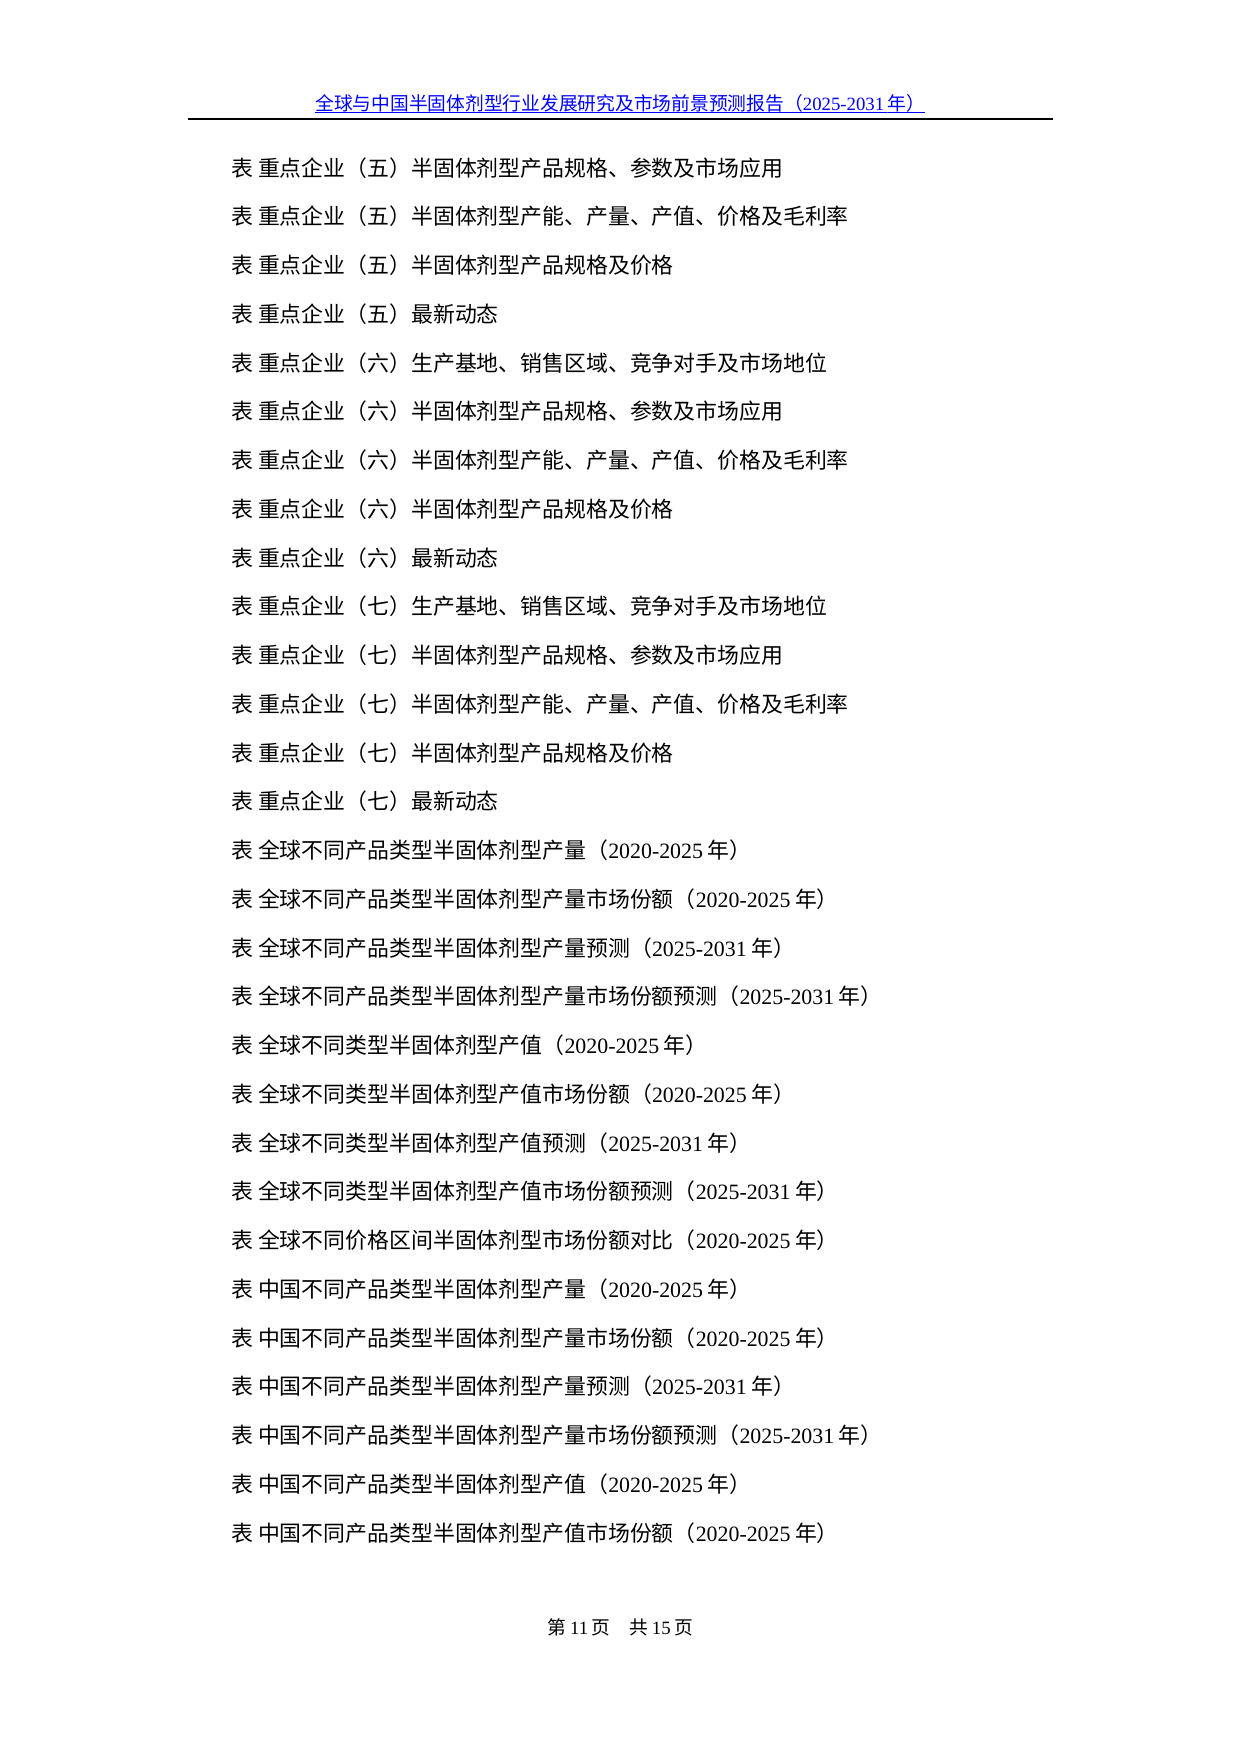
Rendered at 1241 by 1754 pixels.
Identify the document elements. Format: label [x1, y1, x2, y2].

text [187, 150, 1053, 1548]
